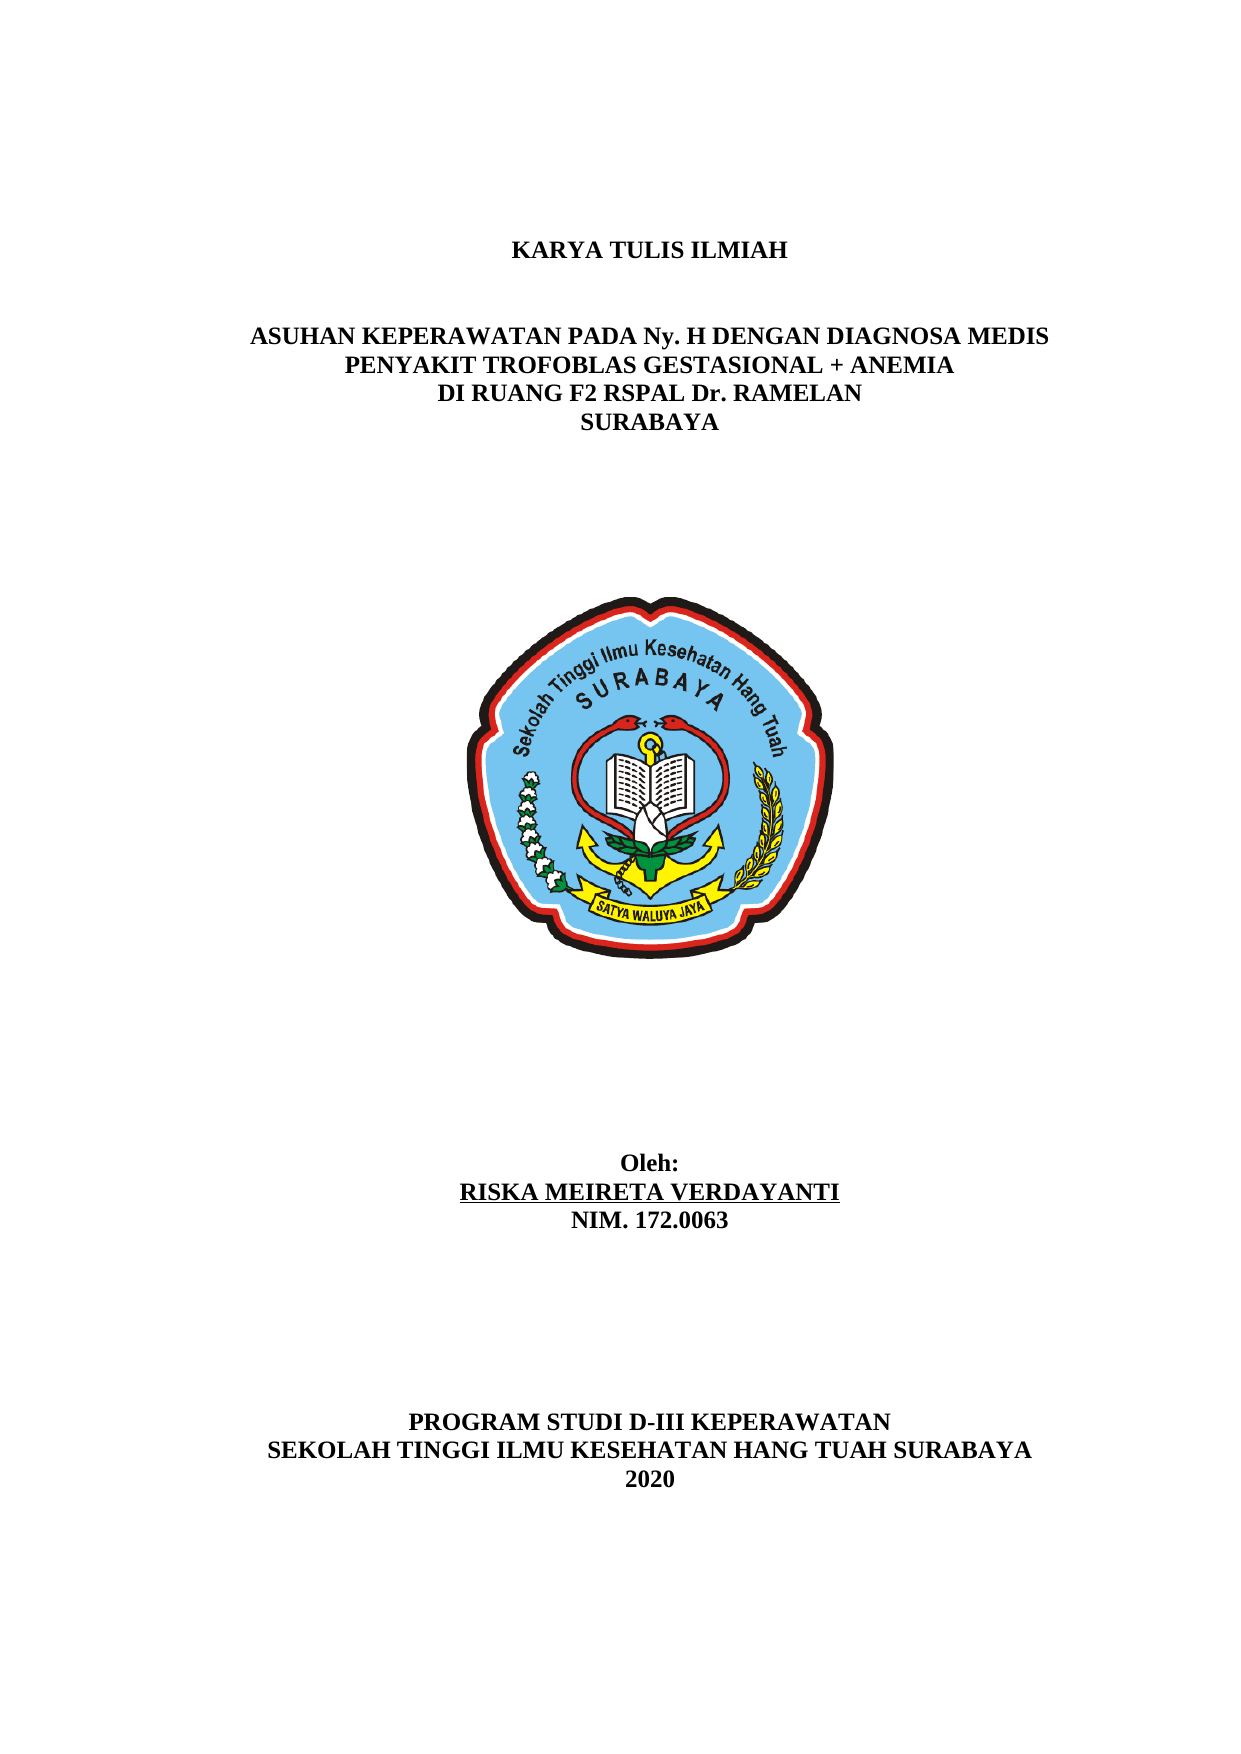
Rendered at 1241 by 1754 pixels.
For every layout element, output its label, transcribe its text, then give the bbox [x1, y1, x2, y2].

text PROGRAM STUDI D-III KEPERAWATAN [236, 1407, 1063, 1436]
text KARYA TULIS ILMIAH [236, 235, 1063, 263]
text Oleh: [236, 1148, 1063, 1177]
text ASUHAN KEPERAWATAN PADA Ny. H DENGAN DIAGNOSA MEDIS PENYAKIT TROFOBLAS GESTASIONAL + ANEMIA [236, 321, 1063, 378]
text DI RUANG F2 RSPAL Dr. RAMELAN [236, 378, 1063, 407]
text RISKA MEIRETA VERDAYANTI [236, 1177, 1063, 1206]
text SURABAYA [236, 407, 1063, 436]
text SEKOLAH TINGGI ILMU KESEHATAN HANG TUAH SURABAYA [236, 1436, 1063, 1464]
text 2020 [236, 1464, 1063, 1493]
picture [466, 597, 834, 976]
text NIM. 172.0063 [236, 1206, 1063, 1234]
